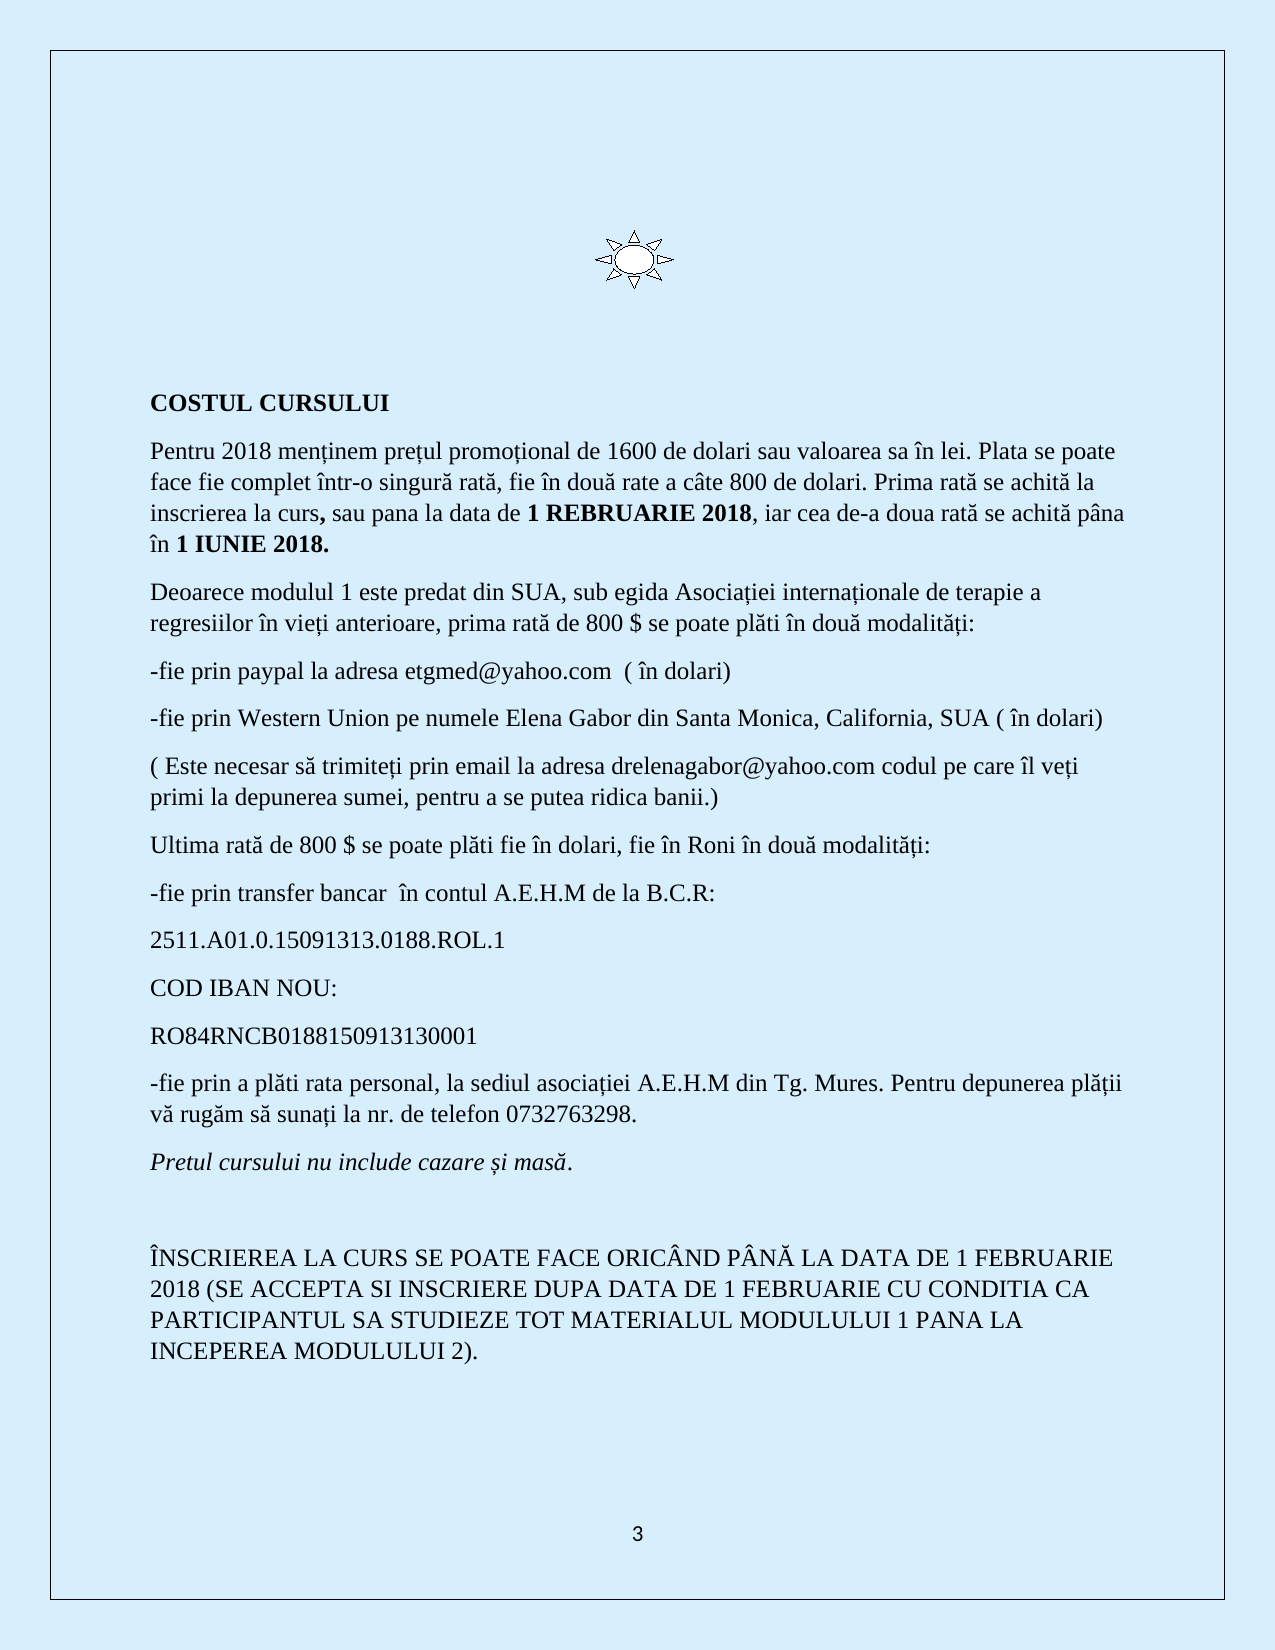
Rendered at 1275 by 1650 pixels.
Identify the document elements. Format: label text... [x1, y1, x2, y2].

text Pretul cursului nu include cazare și masă. [150, 1147, 1125, 1176]
text -fie prin a plăti rata personal, la sediul asociației A.E.H.M din Tg. Mures. Pentru depunerea plății vă rugăm să sunați la nr. de telefon 0732763298. [150, 1068, 1125, 1128]
text RO84RNCB0188150913130001 [150, 1021, 1125, 1049]
text Ultima rată de 800 $ se poate plăti fie în dolari, fie în Roni în două modalități: [150, 830, 1125, 859]
text ÎNSCRIEREA LA CURS SE POATE FACE ORICÂND PÂNĂ LA DATA DE 1 FEBRUARIE 2018 (SE ACCEPTA SI INSCRIERE DUPA DATA DE 1 FEBRUARIE CU CONDITIA CA PARTICIPANTUL SA STUDIEZE TOT MATERIALUL MODULULUI 1 PANA LA INCEPEREA MODULULUI 2). [150, 1243, 1125, 1364]
text 2511.A01.0.15091313.0188.ROL.1 [150, 925, 1125, 954]
text COD IBAN NOU: [150, 973, 1125, 1002]
text COSTUL CURSULUI [150, 388, 1125, 417]
text -fie prin transfer bancar în contul A.E.H.M de la B.C.R: [150, 878, 1125, 906]
text -fie prin paypal la adresa etgmed@yahoo.com ( în dolari) [150, 656, 1125, 684]
text Pentru 2018 menținem prețul promoțional de 1600 de dolari sau valoarea sa în lei. Plata se poate face fie complet într-o singură rată, fie în două rate a câte 800 de dolari. Prima rată se achită la inscrierea la curs, sau pana la data de 1 REBRUARIE 2018, iar cea de-a doua rată se achită pâna în 1 IUNIE 2018. [150, 436, 1125, 558]
text ( Este necesar să trimiteți prin email la adresa drelenagabor@yahoo.com codul pe care îl veți primi la depunerea sumei, pentru a se putea ridica banii.) [150, 751, 1125, 811]
text -fie prin Western Union pe numele Elena Gabor din Santa Monica, California, SUA ( în dolari) [150, 703, 1125, 732]
text Deoarece modulul 1 este predat din SUA, sub egida Asociației internaționale de terapie a regresiilor în vieți anterioare, prima rată de 800 $ se poate plăti în două modalități: [150, 577, 1125, 637]
